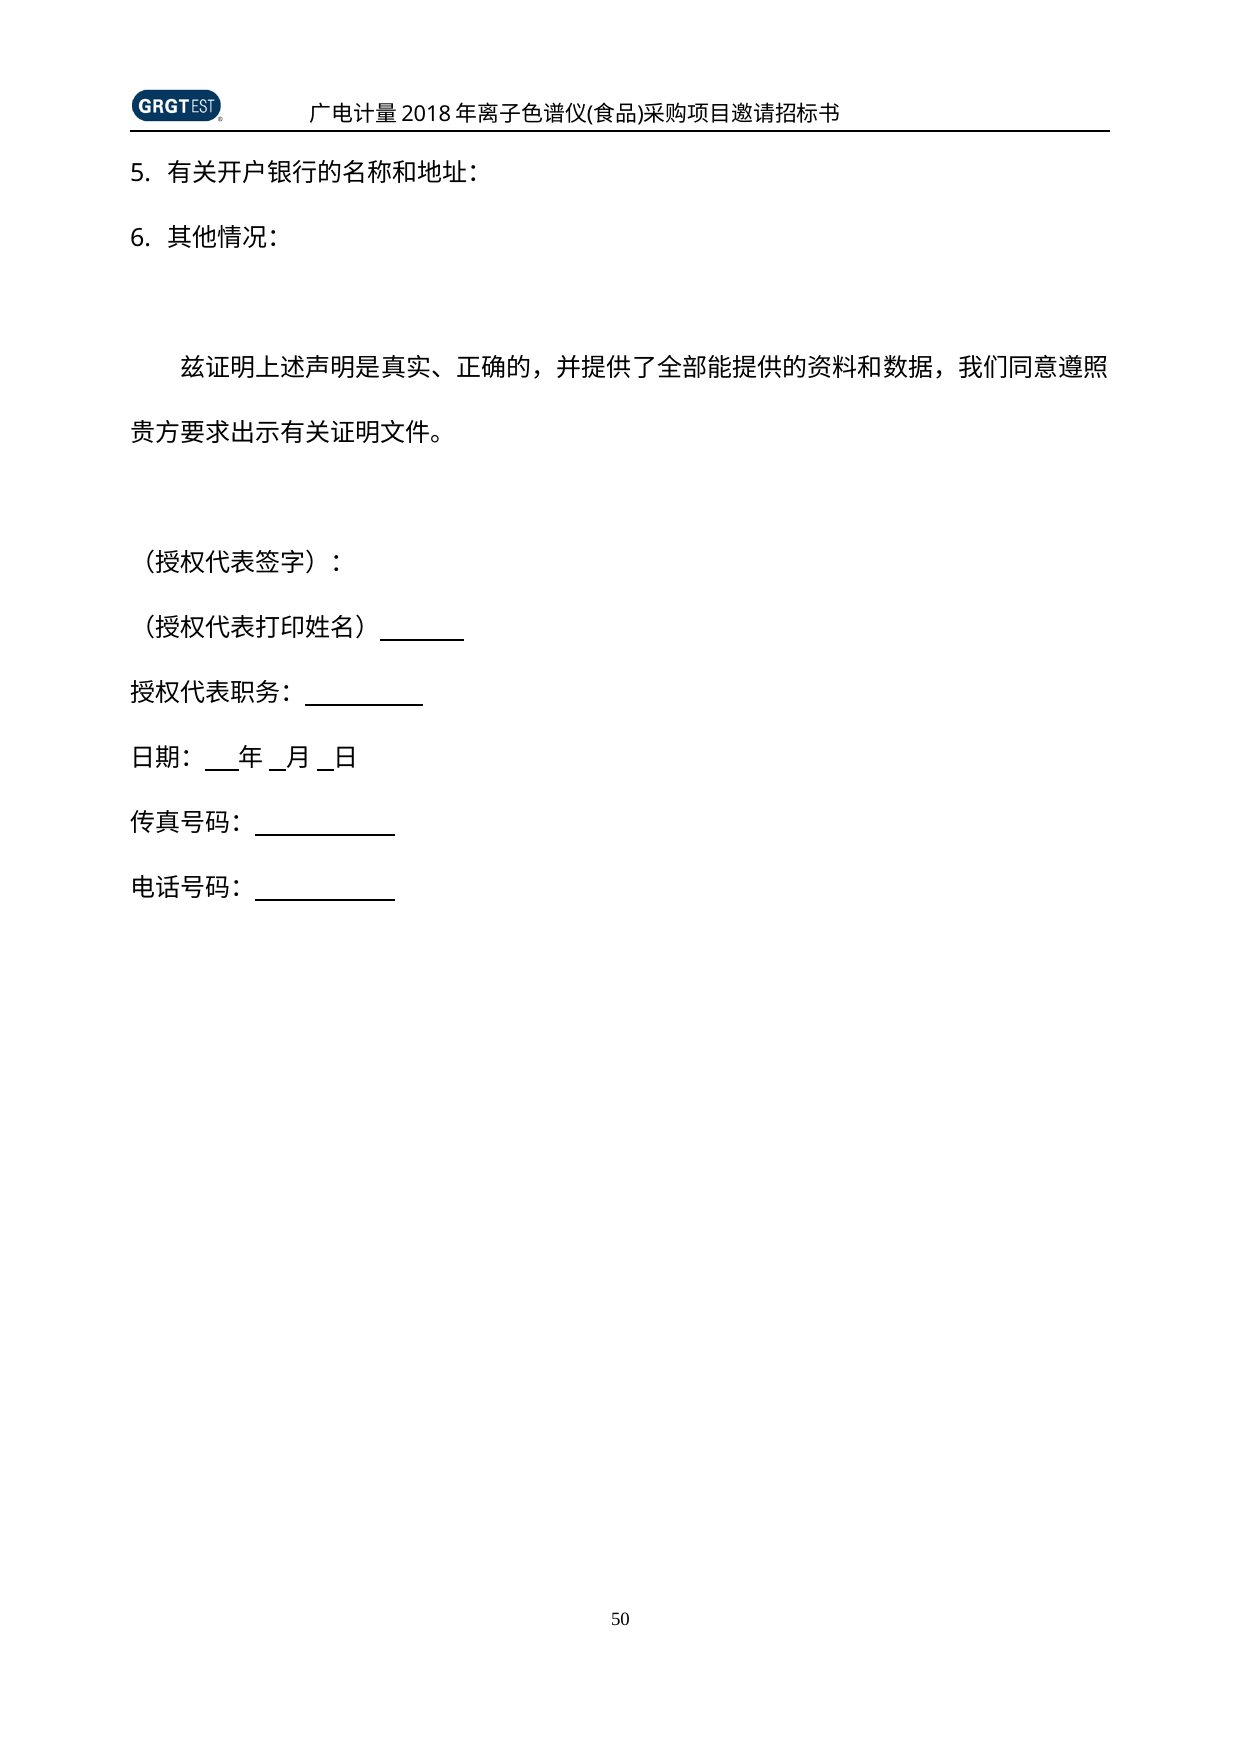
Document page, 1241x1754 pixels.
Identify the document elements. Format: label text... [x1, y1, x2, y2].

text 日期： 年 月 日 [130, 723, 1110, 788]
text （授权代表签字）： [130, 528, 1110, 593]
text 传真号码： [130, 788, 1110, 853]
text 兹证明上述声明是真实、正确的，并提供了全部能提供的资料和数据，我们同意遵照贵方要求出示有关证明文件。 [130, 333, 1110, 463]
picture [129, 88, 224, 122]
text 授权代表职务： [130, 658, 1110, 723]
list 有关开户银行的名称和地址： [130, 138, 1110, 203]
text （授权代表打印姓名） [130, 593, 1110, 658]
text 电话号码： [130, 853, 1110, 918]
list 其他情况： [130, 203, 1110, 268]
